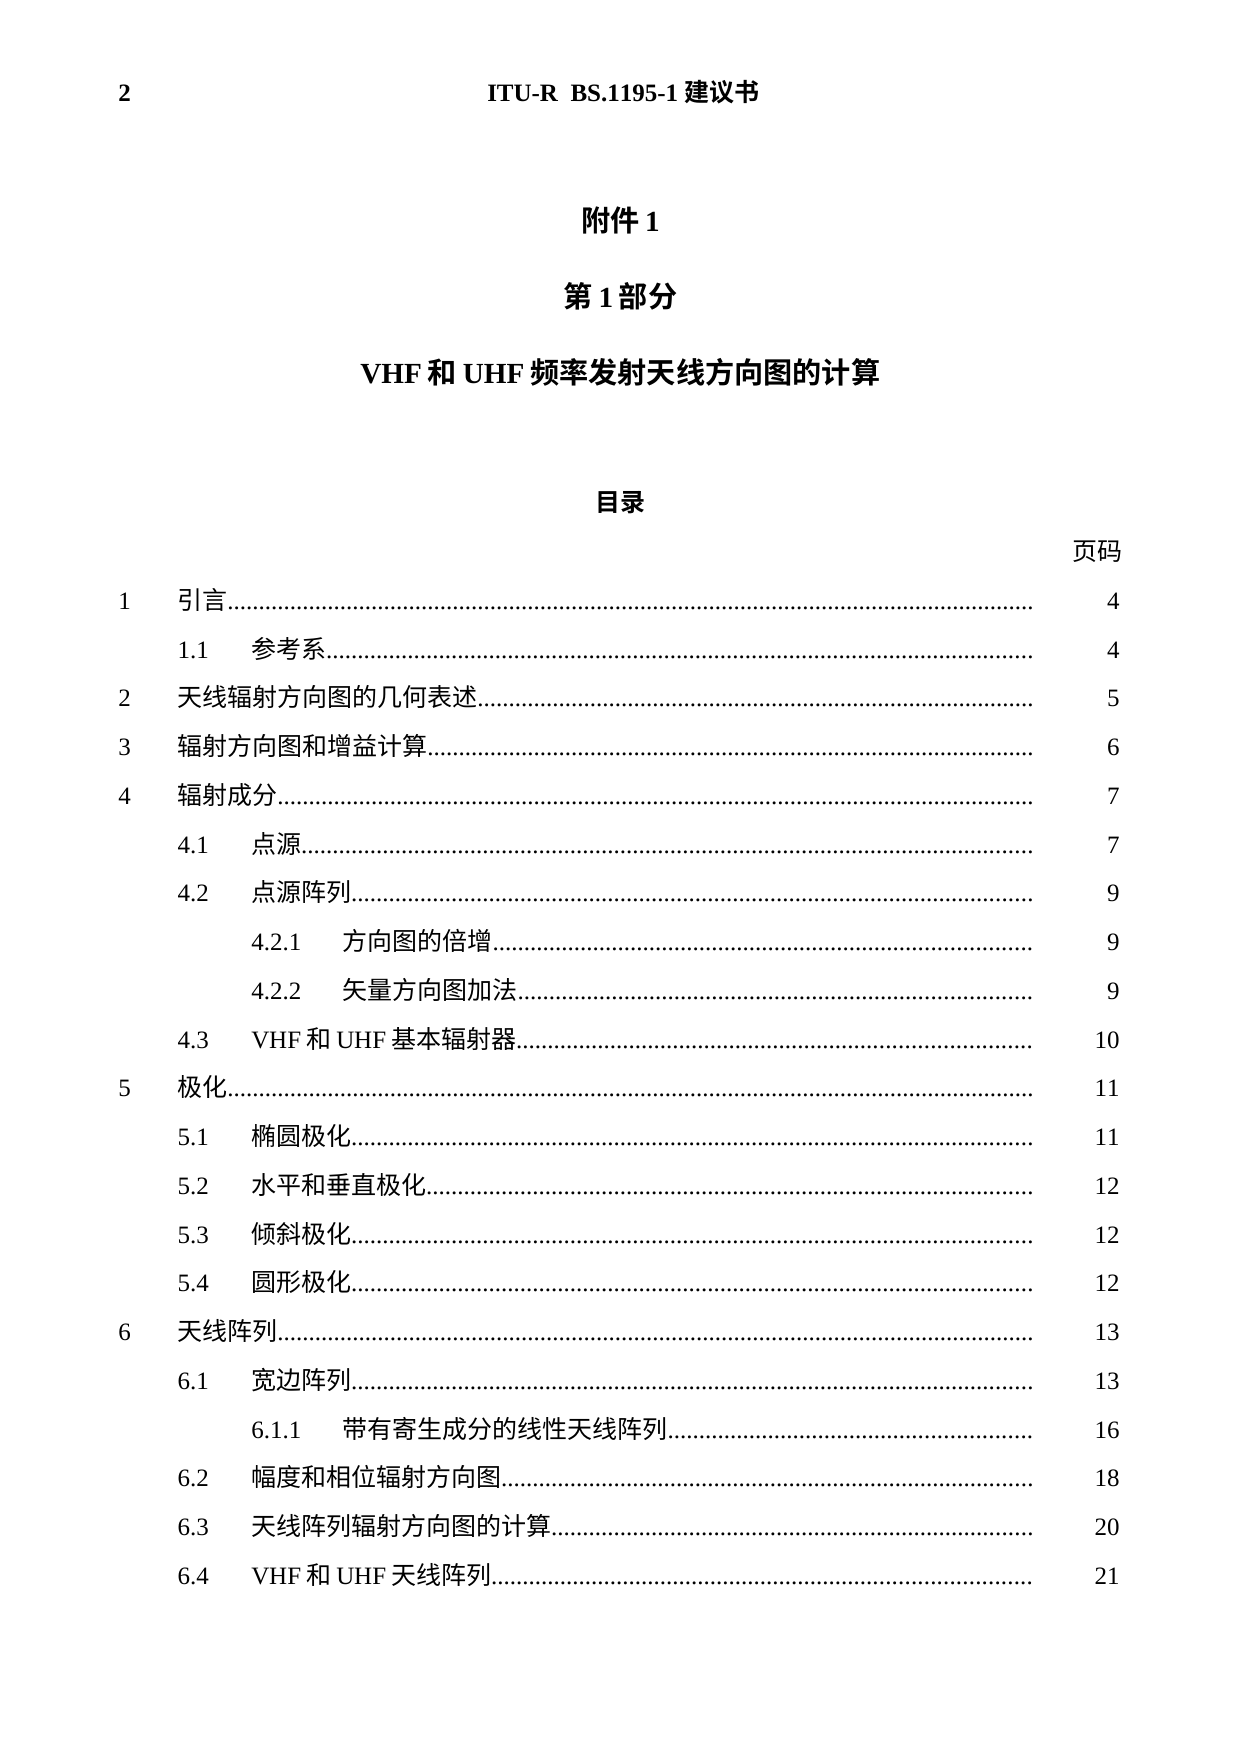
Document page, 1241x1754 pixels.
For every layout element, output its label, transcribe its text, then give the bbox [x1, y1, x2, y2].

text 1.1 参考系 4 [177, 629, 1033, 665]
text 6.4 VHF和UHF天线阵列 21 [177, 1555, 1033, 1592]
text 2 天线辐射方向图的几何表述 5 [118, 678, 1033, 714]
text 4 辐射成分 7 [118, 775, 1033, 812]
subtitle 目录 [118, 483, 1122, 519]
text 5.4 圆形极化 12 [177, 1263, 1033, 1299]
text 1 引言 4 [118, 580, 1033, 617]
text 4.2.1 方向图的倍增 9 [251, 922, 1033, 958]
text 6 天线阵列 13 [118, 1312, 1033, 1348]
text 6.1.1 带有寄生成分的线性天线阵列 16 [251, 1409, 1033, 1445]
text 5 极化 11 [118, 1068, 1033, 1104]
text 6.3 天线阵列辐射方向图的计算 20 [177, 1507, 1033, 1543]
text 4.1 点源 7 [177, 824, 1033, 860]
text 4.2.2 矢量方向图加法 9 [251, 970, 1033, 1007]
text 5.3 倾斜极化 12 [177, 1214, 1033, 1250]
text 5.2 水平和垂直极化 12 [177, 1165, 1033, 1202]
text 4.3 VHF和UHF基本辐射器 10 [177, 1019, 1033, 1055]
text 3 辐射方向图和增益计算 6 [118, 727, 1033, 763]
text 页码 [118, 532, 1122, 568]
title 附件1 第1部分 VHF和UHF频率发射天线方向图的计算 [118, 198, 1122, 392]
text 4.2 点源阵列 9 [177, 873, 1033, 909]
text 6.2 幅度和相位辐射方向图 18 [177, 1458, 1033, 1494]
text 6.1 宽边阵列 13 [177, 1360, 1033, 1397]
text 5.1 椭圆极化 11 [177, 1117, 1033, 1153]
